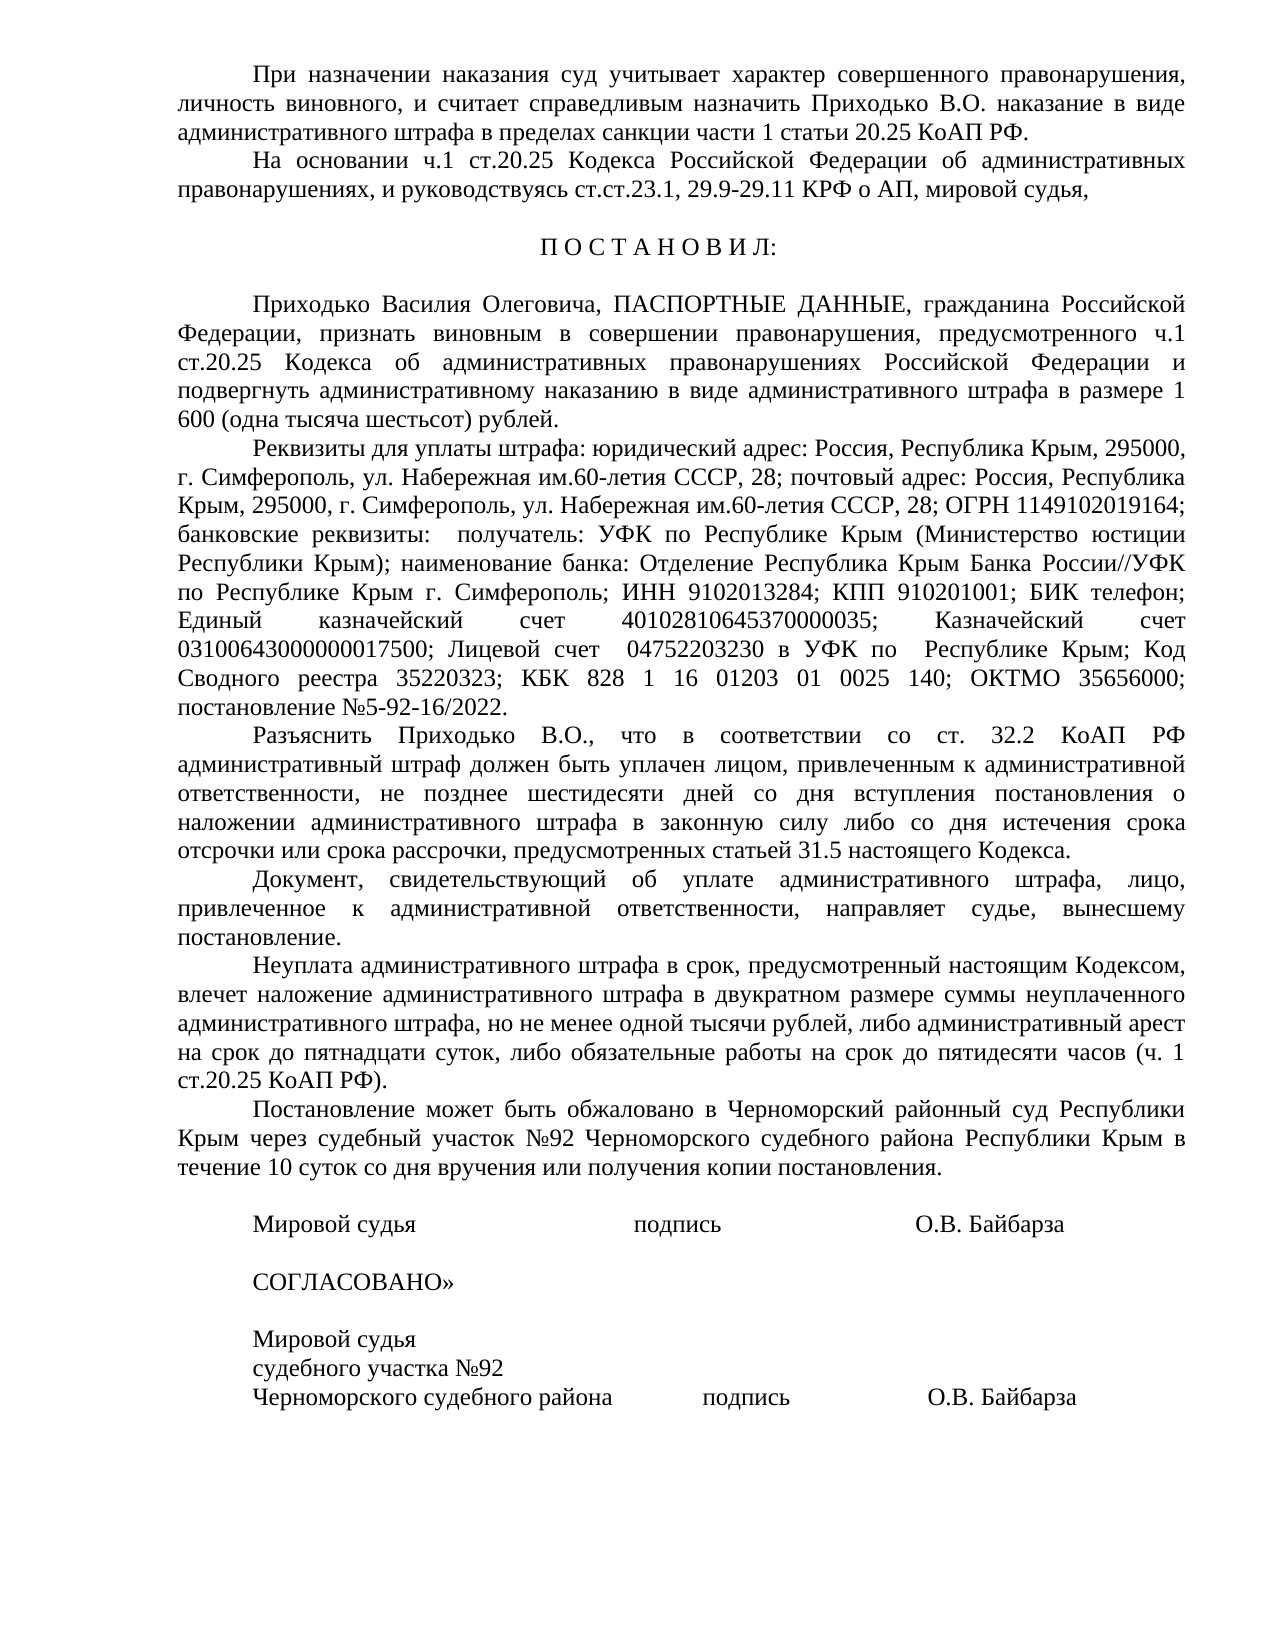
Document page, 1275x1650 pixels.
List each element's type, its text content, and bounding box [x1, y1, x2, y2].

text П О С Т А Н О В И Л: [177, 232, 1186, 260]
text судебного участка №92 [177, 1353, 1186, 1382]
text Разъяснить Приходько В.О., что в соответствии со ст. 32.2 КоАП РФ административный штраф должен быть уплачен лицом, привлеченным к административной ответственности, не позднее шестидесяти дней со дня вступления постановления о наложении административного штрафа в законную силу либо со дня истечения срока отсрочки или срока рассрочки, предусмотренных статьей 31.5 настоящего Кодекса. [177, 720, 1186, 864]
text На основании ч.1 ст.20.25 Кодекса Российской Федерации об административных правонарушениях, и руководствуясь ст.ст.23.1, 29.9-29.11 КРФ о АП, мировой судья, [177, 145, 1186, 203]
text Документ, свидетельствующий об уплате административного штрафа, лицо, привлеченное к административной ответственности, направляет судье, вынесшему постановление. [177, 864, 1186, 950]
text Мировой судья [177, 1324, 1186, 1353]
text Реквизиты для уплаты штрафа: юридический адрес: Россия, Республика Крым, 295000, г. Симферополь, ул. Набережная им.60-летия СССР, 28; почтовый адрес: Россия, Республика Крым, 295000, г. Симферополь, ул. Набережная им.60-летия СССР, 28; ОГРН 1149102019164; банковские реквизиты: получатель: УФК по Республике Крым (Министерство юстиции Республики Крым); наименование банка: Отделение Республика Крым Банка России//УФК по Республике Крым г. Симферополь; ИНН 9102013284; КПП 910201001; БИК телефон; Единый казначейский счет 40102810645370000035; Казначейский счет 03100643000000017500; Лицевой счет 04752203230 в УФК по Республике Крым; Код Сводного реестра 35220323; КБК 828 1 16 01203 01 0025 140; ОКТМО 35656000; постановление №5-92-16/2022. [177, 433, 1186, 720]
text Приходько Василия Олеговича, ПАСПОРТНЫЕ ДАННЫЕ, гражданина Российской Федерации, признать виновным в совершении правонарушения, предусмотренного ч.1 ст.20.25 Кодекса об административных правонарушениях Российской Федерации и подвергнуть административному наказанию в виде административного штрафа в размере 1 600 (одна тысяча шестьсот) рублей. [177, 289, 1186, 433]
text Черноморского судебного района подпись О.В. Байбарза [177, 1382, 1186, 1410]
text Неуплата административного штрафа в срок, предусмотренный настоящим Кодексом, влечет наложение административного штрафа в двукратном размере суммы неуплаченного административного штрафа, но не менее одной тысячи рублей, либо административный арест на срок до пятнадцати суток, либо обязательные работы на срок до пятидесяти часов (ч. 1 ст.20.25 КоАП РФ). [177, 950, 1186, 1094]
text При назначении наказания суд учитывает характер совершенного правонарушения, личность виновного, и считает справедливым назначить Приходько В.О. наказание в виде административного штрафа в пределах санкции части 1 статьи 20.25 КоАП РФ. [177, 59, 1186, 145]
text Мировой судья подпись О.В. Байбарза [177, 1209, 1186, 1238]
text СОГЛАСОВАНО» [177, 1267, 1186, 1295]
text Постановление может быть обжаловано в Черноморский районный суд Республики Крым через судебный участок №92 Черноморского судебного района Республики Крым в течение 10 суток со дня вручения или получения копии постановления. [177, 1094, 1186, 1180]
